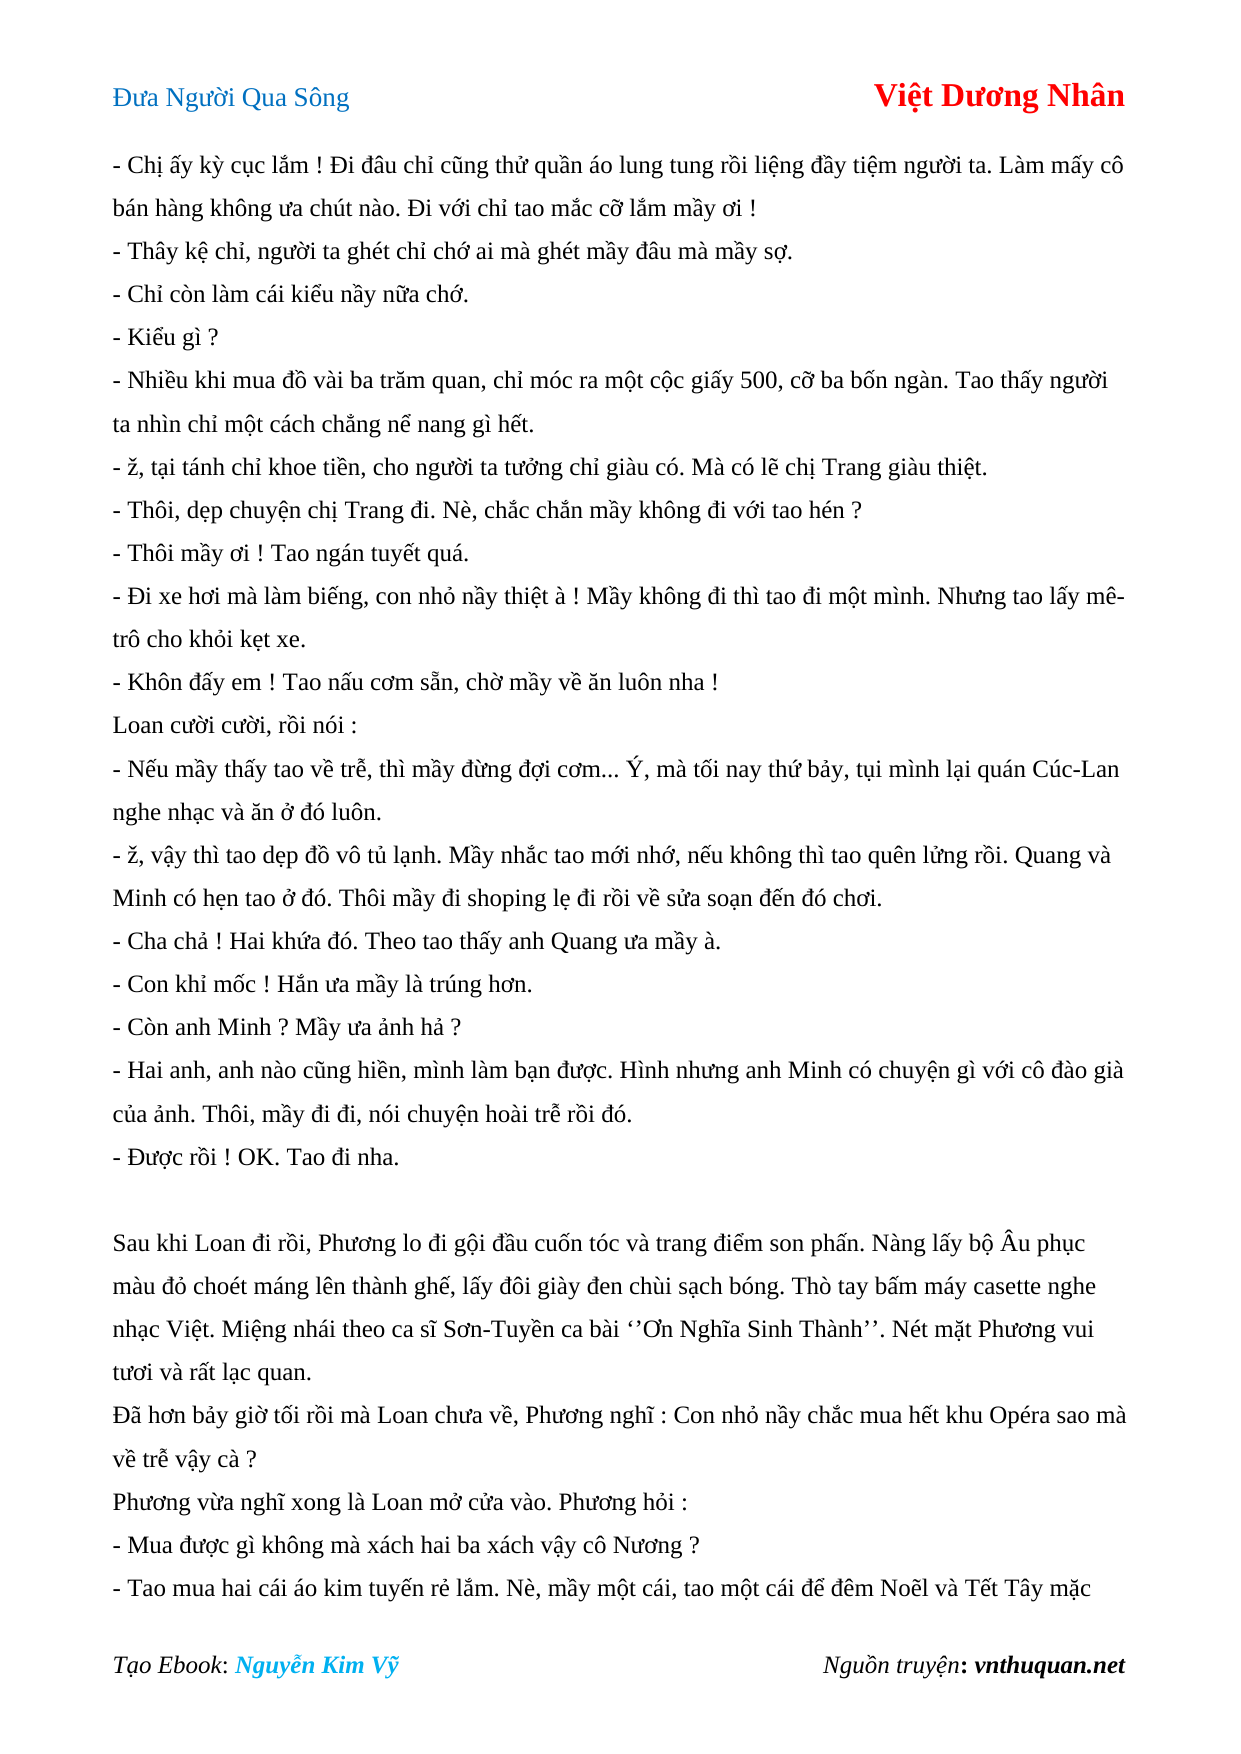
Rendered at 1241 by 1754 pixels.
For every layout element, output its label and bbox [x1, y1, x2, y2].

text [112, 150, 1128, 1602]
